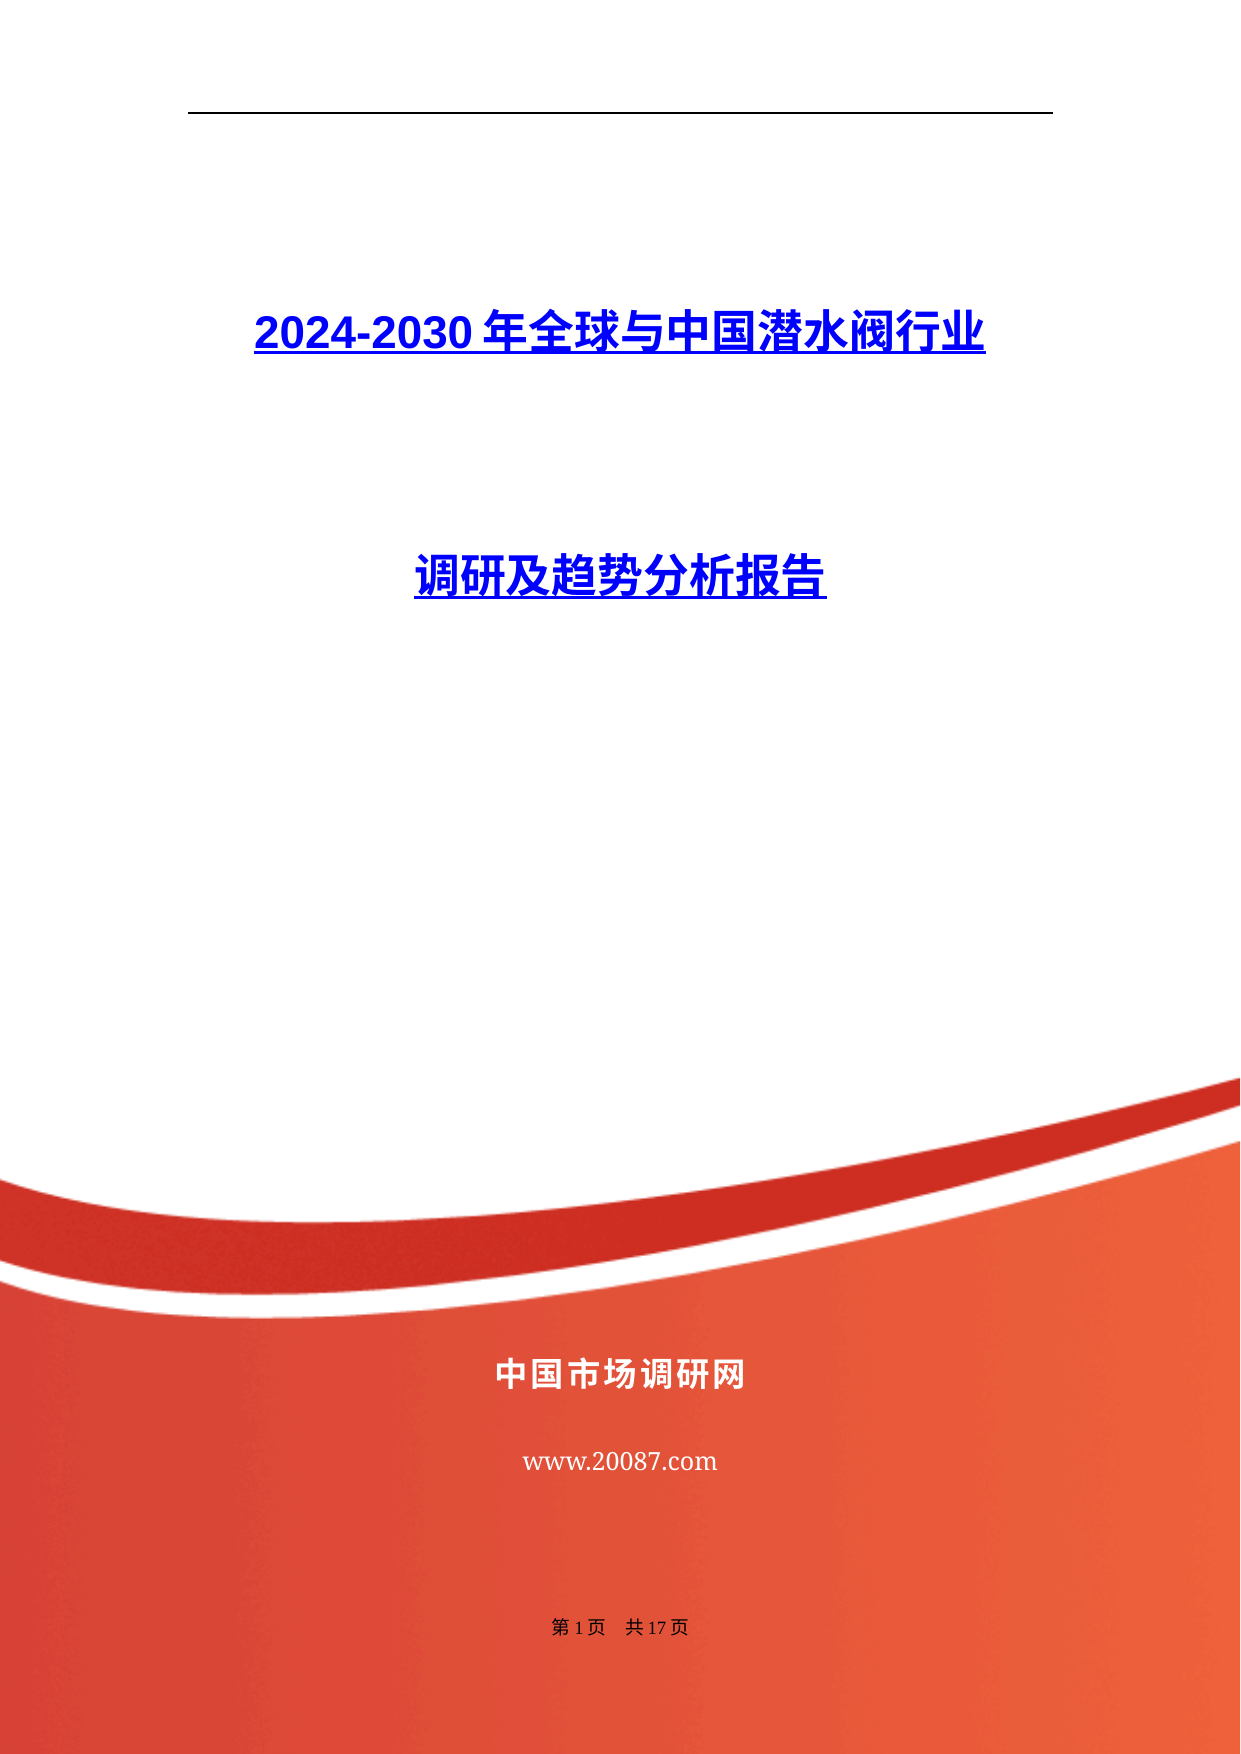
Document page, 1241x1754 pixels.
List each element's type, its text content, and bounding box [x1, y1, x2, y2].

table_header 2024-2030年全球与中国潜水阀行业调研及趋势分析报告 [188, 207, 1053, 773]
text www.20087.com [187, 1428, 1053, 1493]
picture [0, 1006, 1241, 1754]
subtitle 中国市场调研网 [187, 1339, 1053, 1404]
